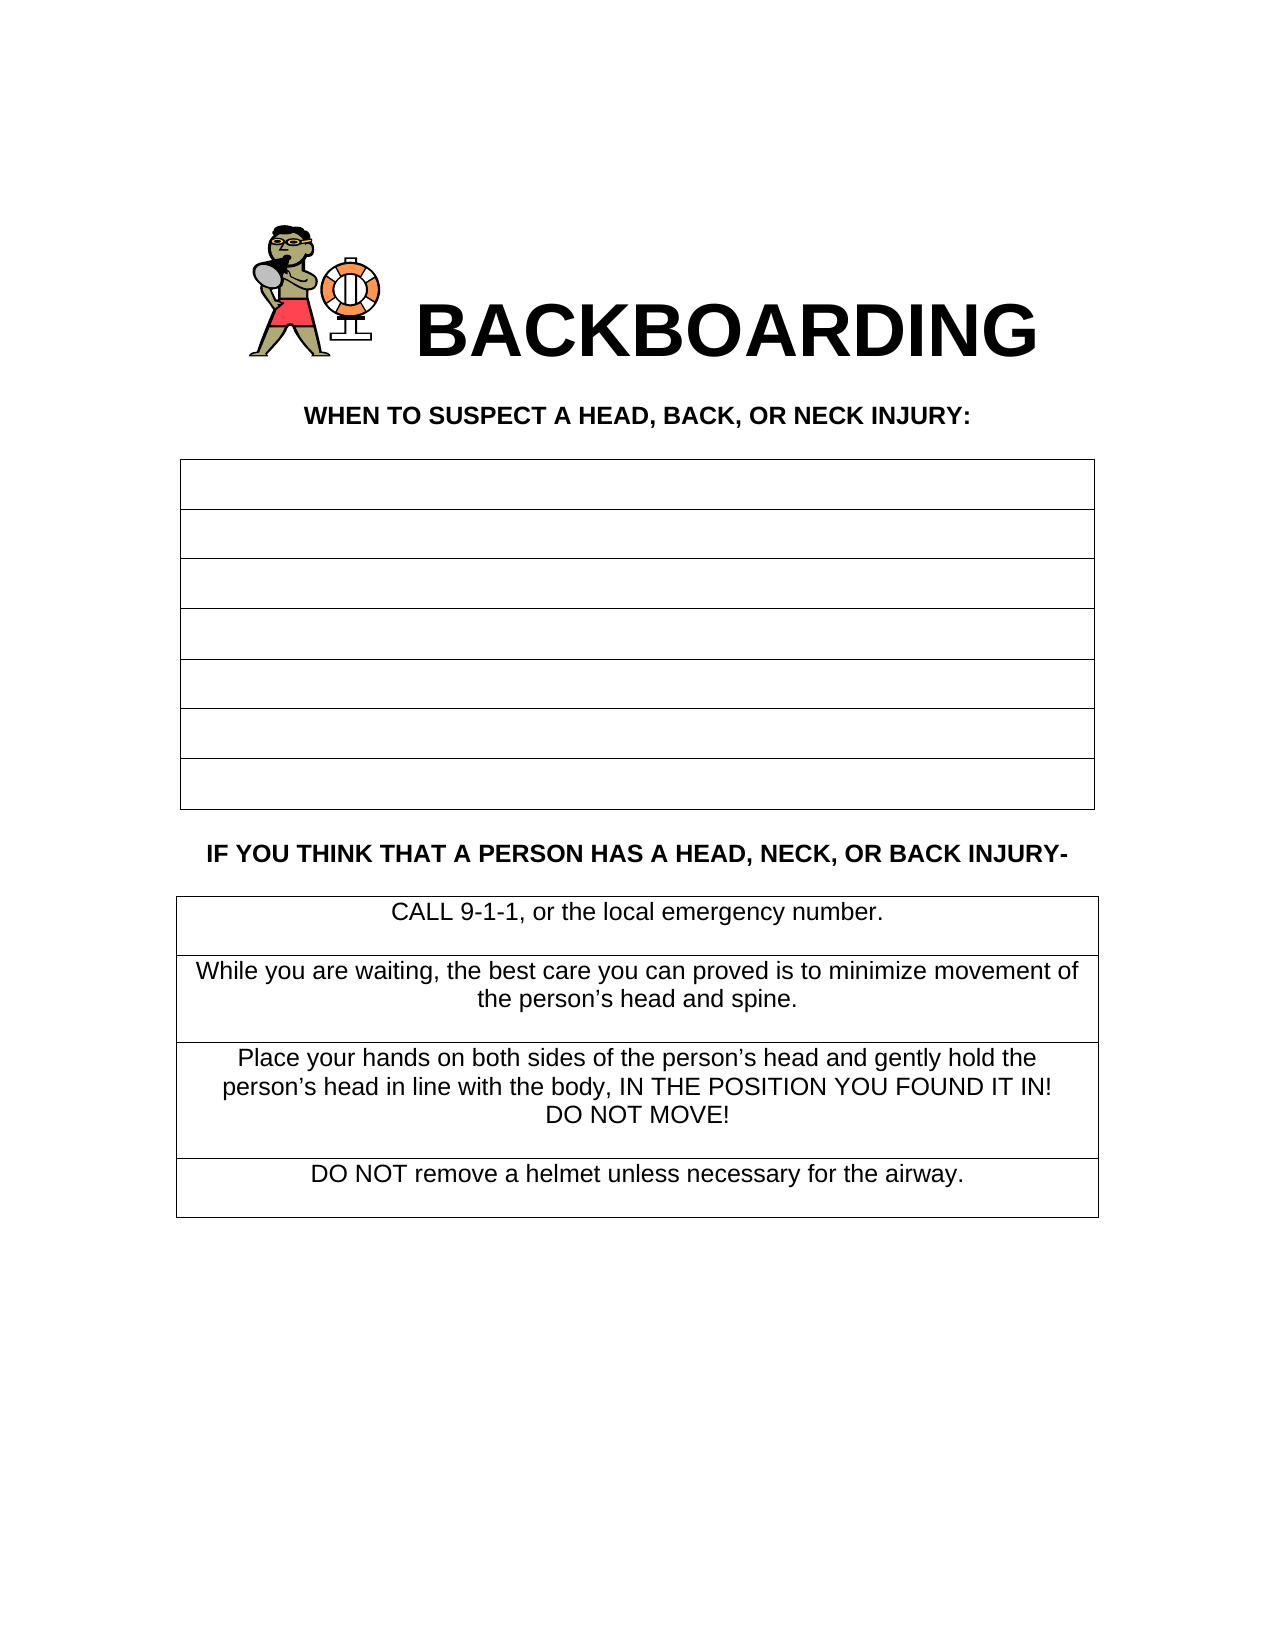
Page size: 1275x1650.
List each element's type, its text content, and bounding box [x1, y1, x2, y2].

text WHEN TO SUSPECT A HEAD, BACK, OR NECK INJURY: [150, 401, 1125, 430]
table_cell [181, 510, 1094, 558]
text BACKBOARDING [150, 225, 1125, 372]
table_header CALL 9-1-1, or the local emergency number. [177, 897, 1098, 955]
table_cell [181, 759, 1094, 809]
text IF YOU THINK THAT A PERSON HAS A HEAD, NECK, OR BACK INJURY- [150, 839, 1125, 867]
table_cell Place your hands on both sides of the person’s head and gently hold the person’s head in line with the body, IN THE POSITION YOU FOUND IT IN! DO NOT MOVE! [177, 1043, 1098, 1158]
table_cell DO NOT remove a helmet unless necessary for the airway. [177, 1159, 1098, 1217]
table_cell [181, 709, 1094, 758]
table_cell [181, 609, 1094, 659]
table_cell [181, 559, 1094, 608]
table_header [181, 460, 1094, 509]
table_cell [181, 660, 1094, 707]
table_cell While you are waiting, the best care you can proved is to minimize movement of the person’s head and spine. [177, 956, 1098, 1042]
